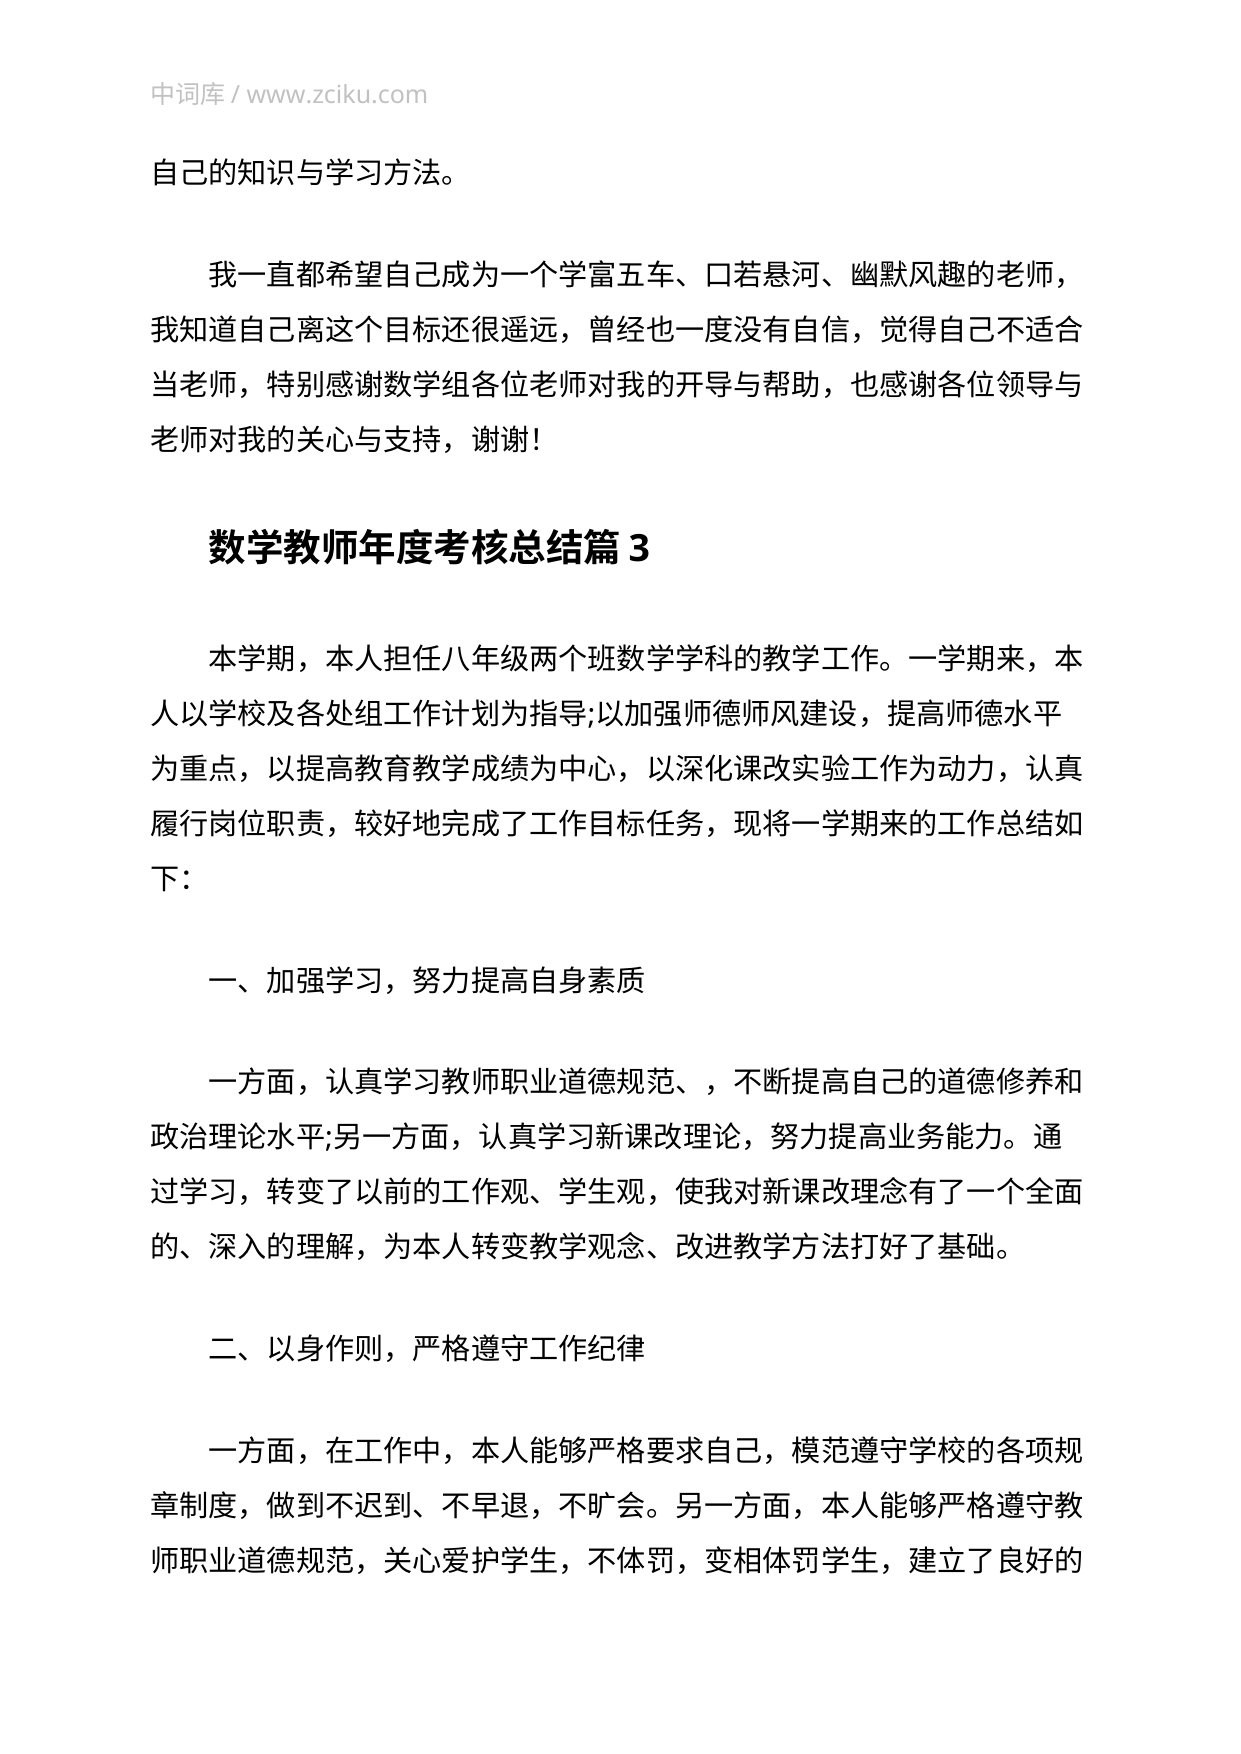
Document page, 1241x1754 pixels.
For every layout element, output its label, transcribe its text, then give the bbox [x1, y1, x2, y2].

text 二、以身作则，严格遵守工作纪律 [150, 1326, 1090, 1368]
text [150, 1427, 1090, 1579]
text 一、加强学习，努力提高自身素质 [150, 957, 1090, 999]
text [150, 150, 1090, 192]
text 一方面，认真学习教师职业道德规范、，不断提高自己的道德修养和政治理论水平;另一方面，认真学习新课改理论，努力提高业务能力。通过学习，转变了以前的工作观、学生观，使我对新课改理念有了一个全面的、深入的理解，为本人转变教学观念、改进教学方法打好了基础。 [150, 1059, 1090, 1266]
text 本学期，本人担任八年级两个班数学学科的教学工作。一学期来，本人以学校及各处组工作计划为指导;以加强师德师风建设，提高师德水平为重点，以提高教育教学成绩为中心，以深化课改实验工作为动力，认真履行岗位职责，较好地完成了工作目标任务，现将一学期来的工作总结如下： [150, 636, 1090, 898]
text 数学教师年度考核总结篇3 [150, 518, 1090, 573]
text 我一直都希望自己成为一个学富五车、口若悬河、幽默风趣的老师，我知道自己离这个目标还很遥远，曾经也一度没有自信，觉得自己不适合当老师，特别感谢数学组各位老师对我的开导与帮助，也感谢各位领导与老师对我的关心与支持，谢谢！ [150, 252, 1090, 459]
